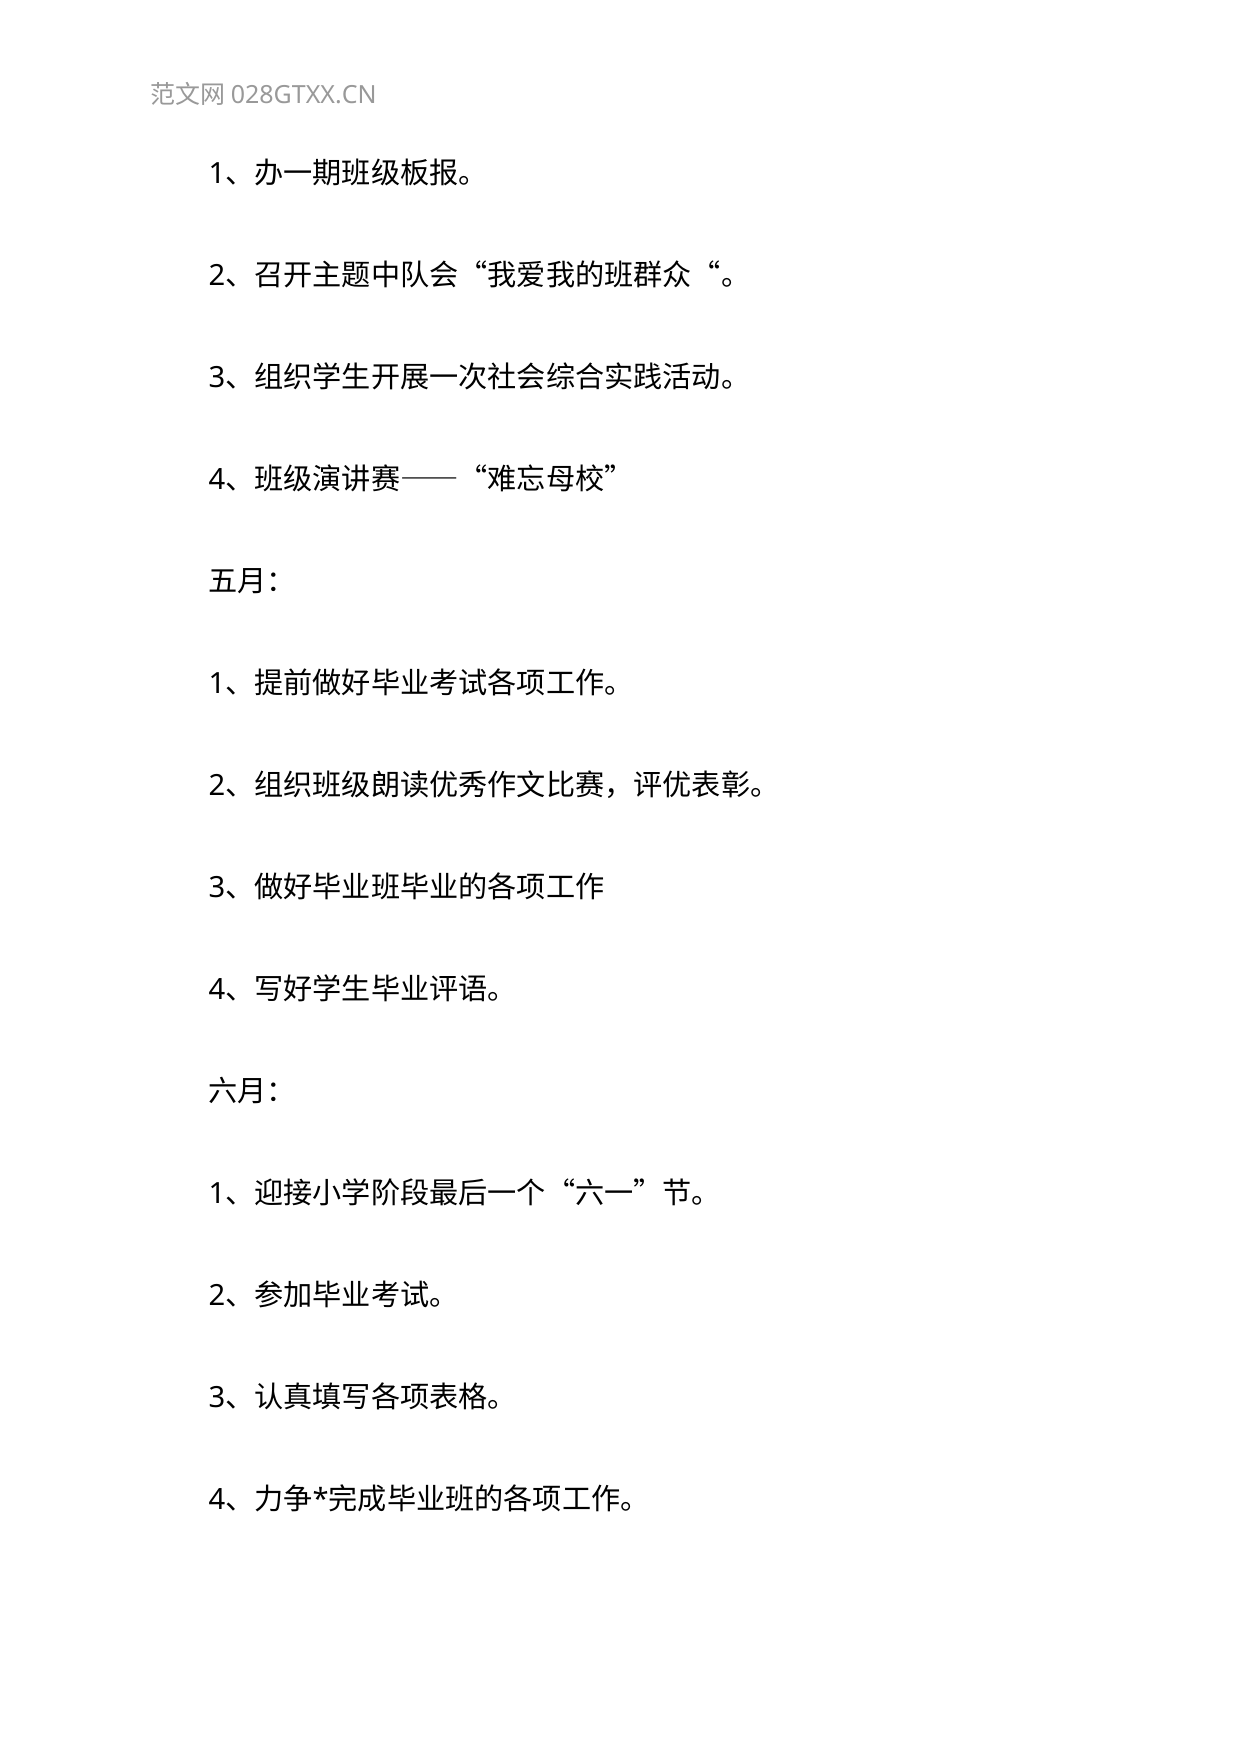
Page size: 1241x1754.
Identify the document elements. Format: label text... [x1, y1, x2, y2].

text 2、参加毕业考试。 [150, 1271, 1090, 1314]
text 1、迎接小学阶段最后一个“六一”节。 [150, 1169, 1090, 1212]
text 3、认真填写各项表格。 [150, 1373, 1090, 1416]
text 4、写好学生毕业评语。 [150, 966, 1090, 1008]
text 1、提前做好毕业考试各项工作。 [150, 660, 1090, 702]
text 2、组织班级朗读优秀作文比赛，评优表彰。 [150, 762, 1090, 804]
text 4、力争*完成毕业班的各项工作。 [150, 1475, 1090, 1518]
text 1、办一期班级板报。 [150, 150, 1090, 192]
text 2、召开主题中队会“我爱我的班群众“。 [150, 252, 1090, 294]
text 五月： [150, 558, 1090, 600]
text 六月： [150, 1068, 1090, 1110]
text 3、组织学生开展一次社会综合实践活动。 [150, 354, 1090, 396]
text 3、做好毕业班毕业的各项工作 [150, 864, 1090, 906]
text 4、班级演讲赛——“难忘母校” [150, 456, 1090, 498]
